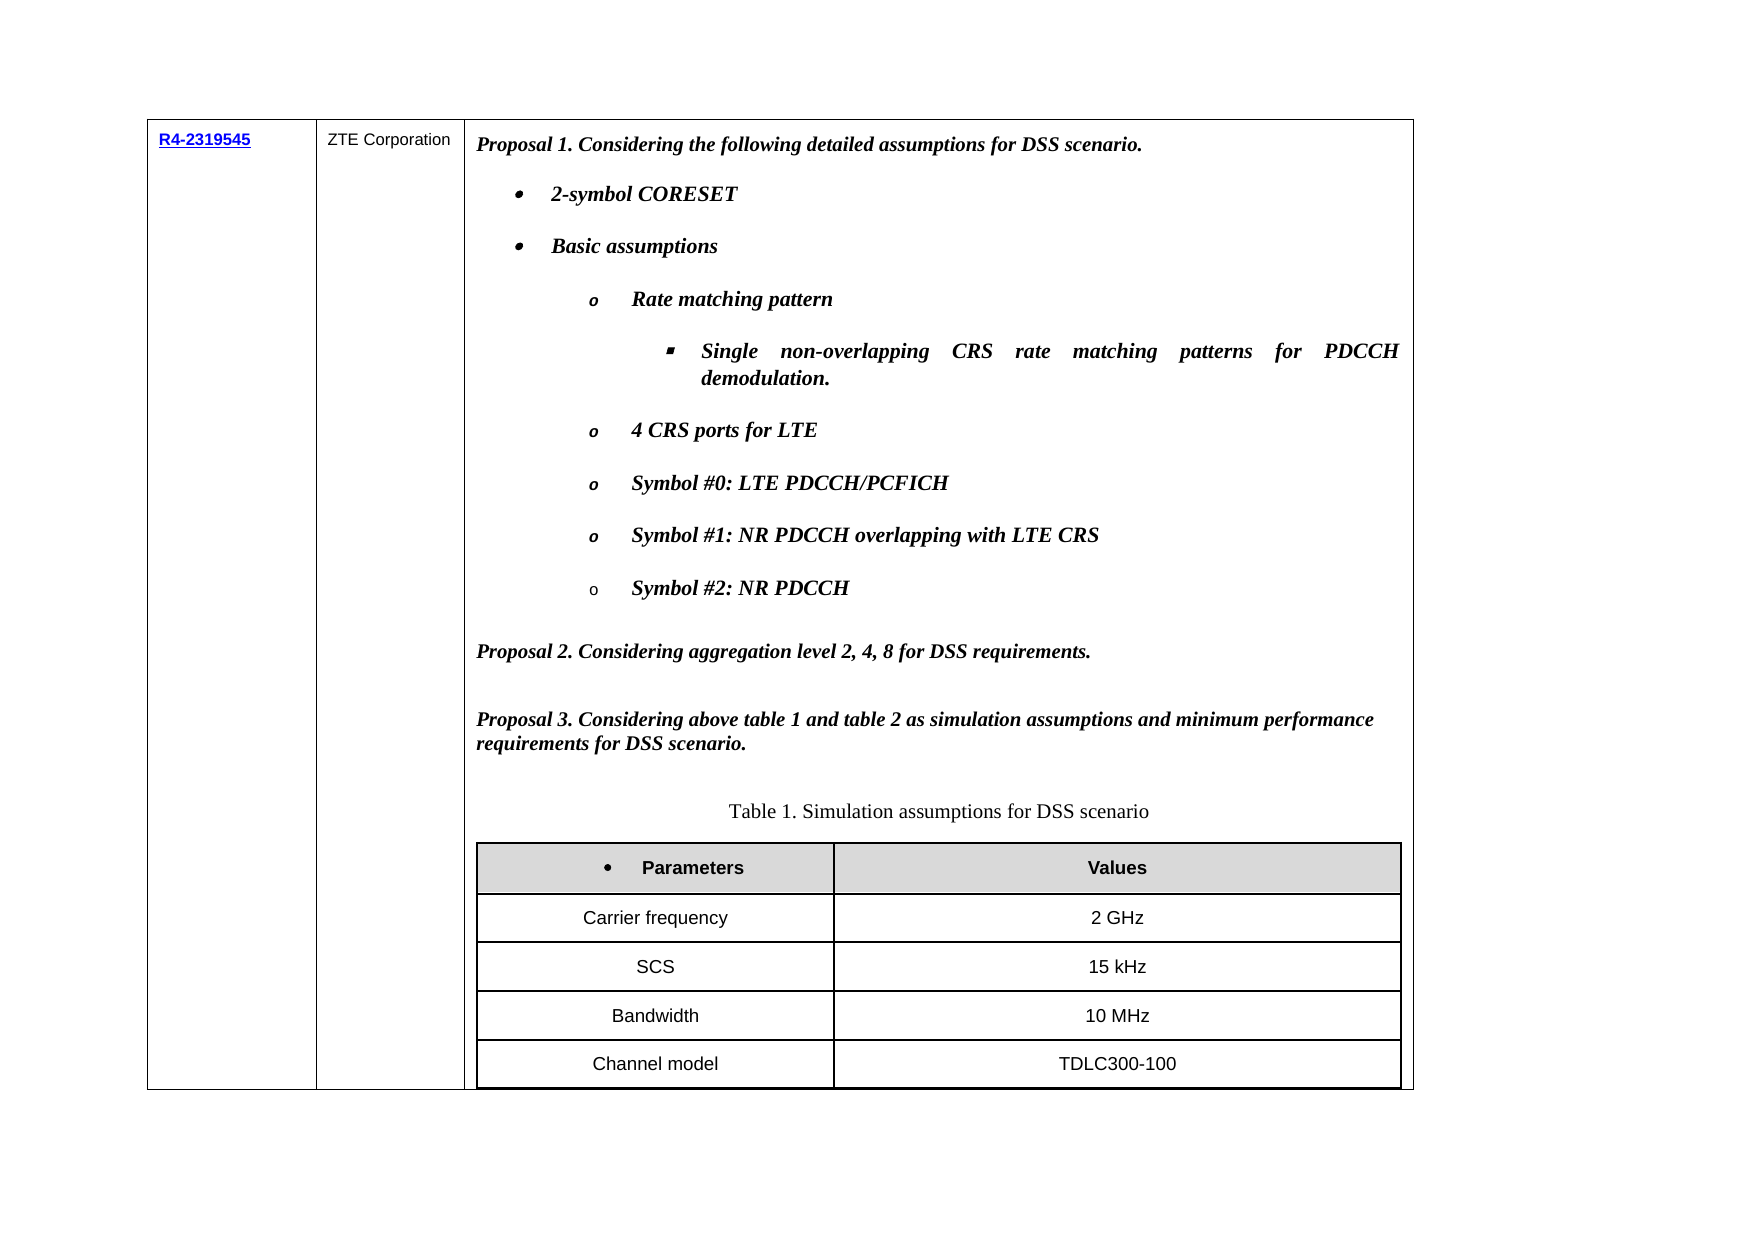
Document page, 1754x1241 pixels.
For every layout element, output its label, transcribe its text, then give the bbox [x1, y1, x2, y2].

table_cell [465, 120, 1413, 1089]
table_cell R4-2319545 [148, 120, 316, 1089]
table_cell ZTE Corporation [317, 120, 464, 1089]
